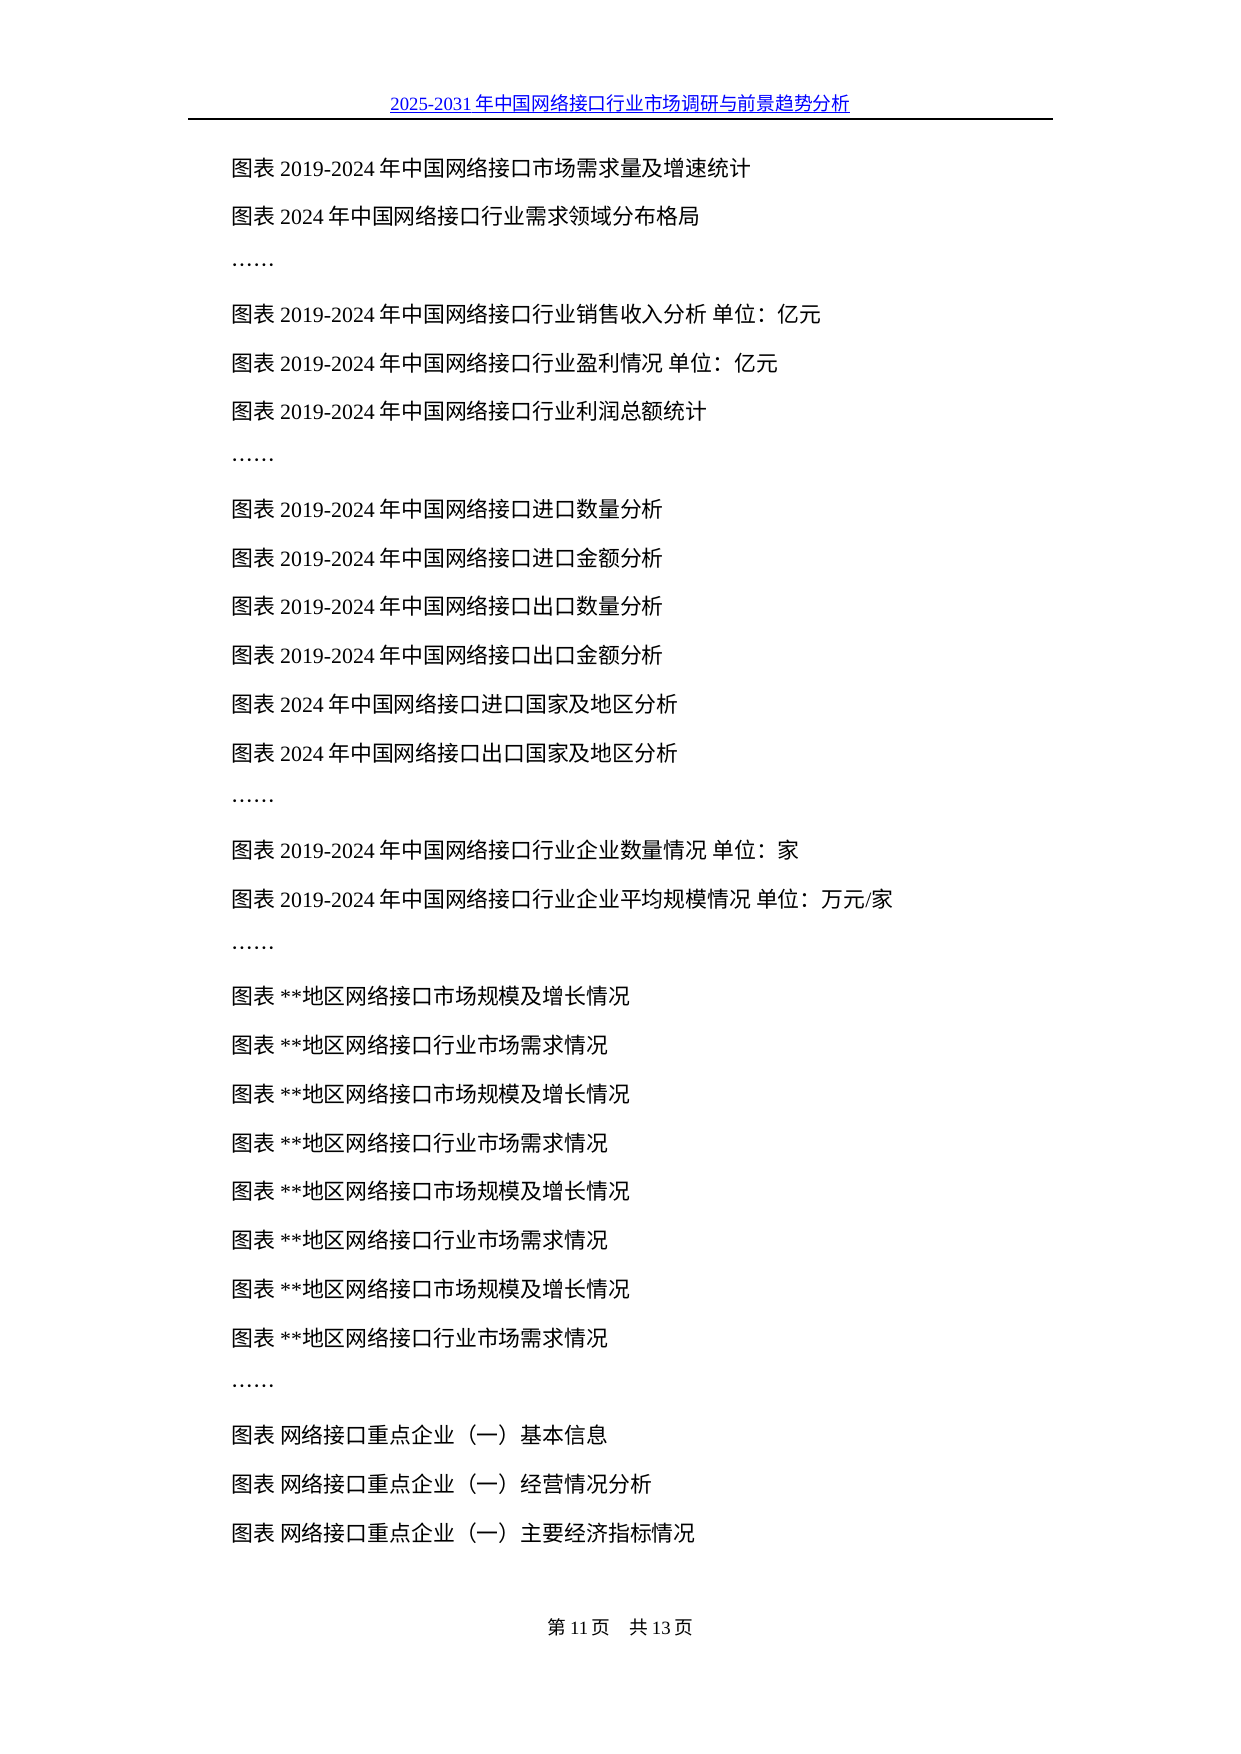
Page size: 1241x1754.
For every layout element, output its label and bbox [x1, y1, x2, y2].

text [187, 150, 1053, 1548]
